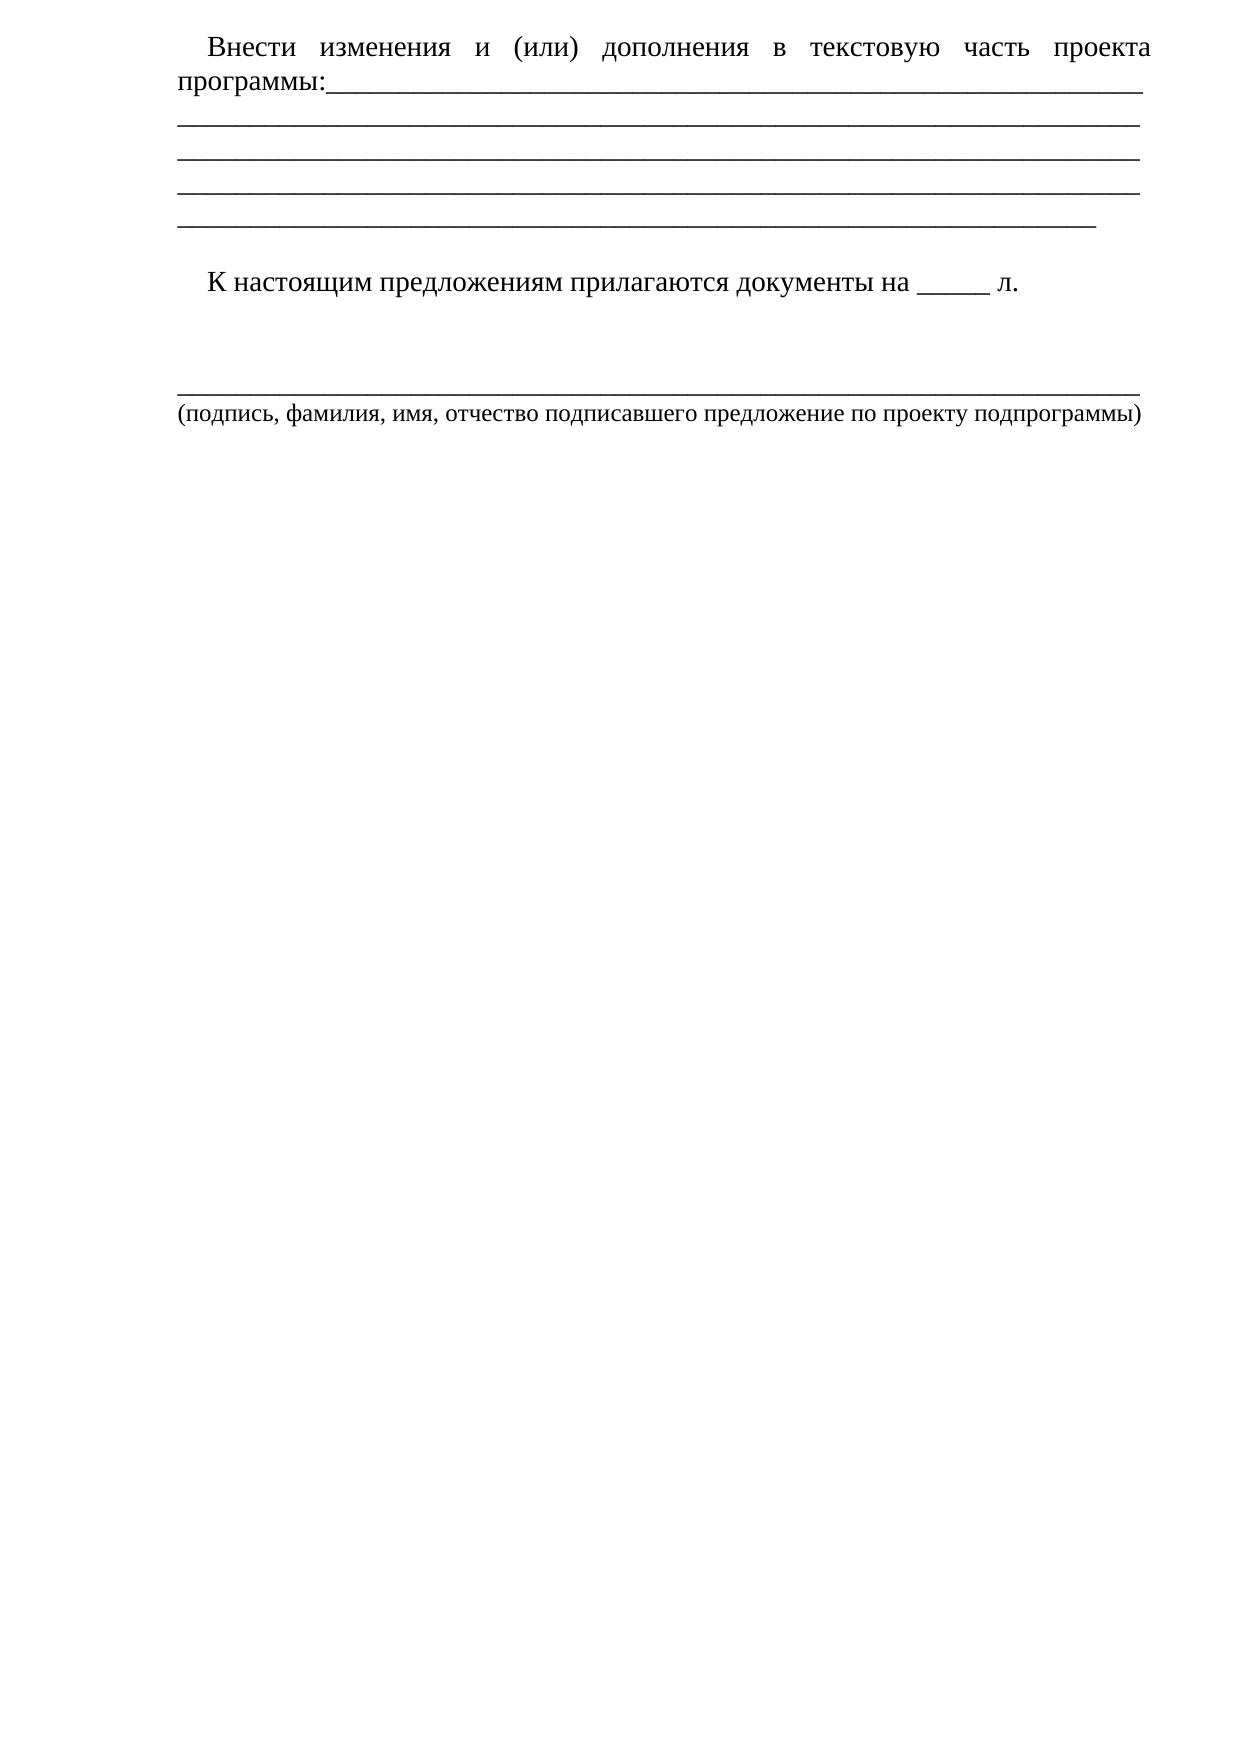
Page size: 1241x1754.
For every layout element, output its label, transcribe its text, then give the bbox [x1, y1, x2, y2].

text __________________________________________________________________ [177, 365, 1152, 398]
text (подпись, фамилия, имя, отчество подписавшего предложение по проекту подпрограммы) [177, 398, 1152, 427]
text Внести изменения и (или) дополнения в текстовую часть проекта программы:_____________________________________________________________________________________________________________________________________________________________________________________________________________________________________________________________________________________________________________________________ [177, 29, 1152, 231]
text К настоящим предложениям прилагаются документы на _____ л. [177, 264, 1152, 298]
